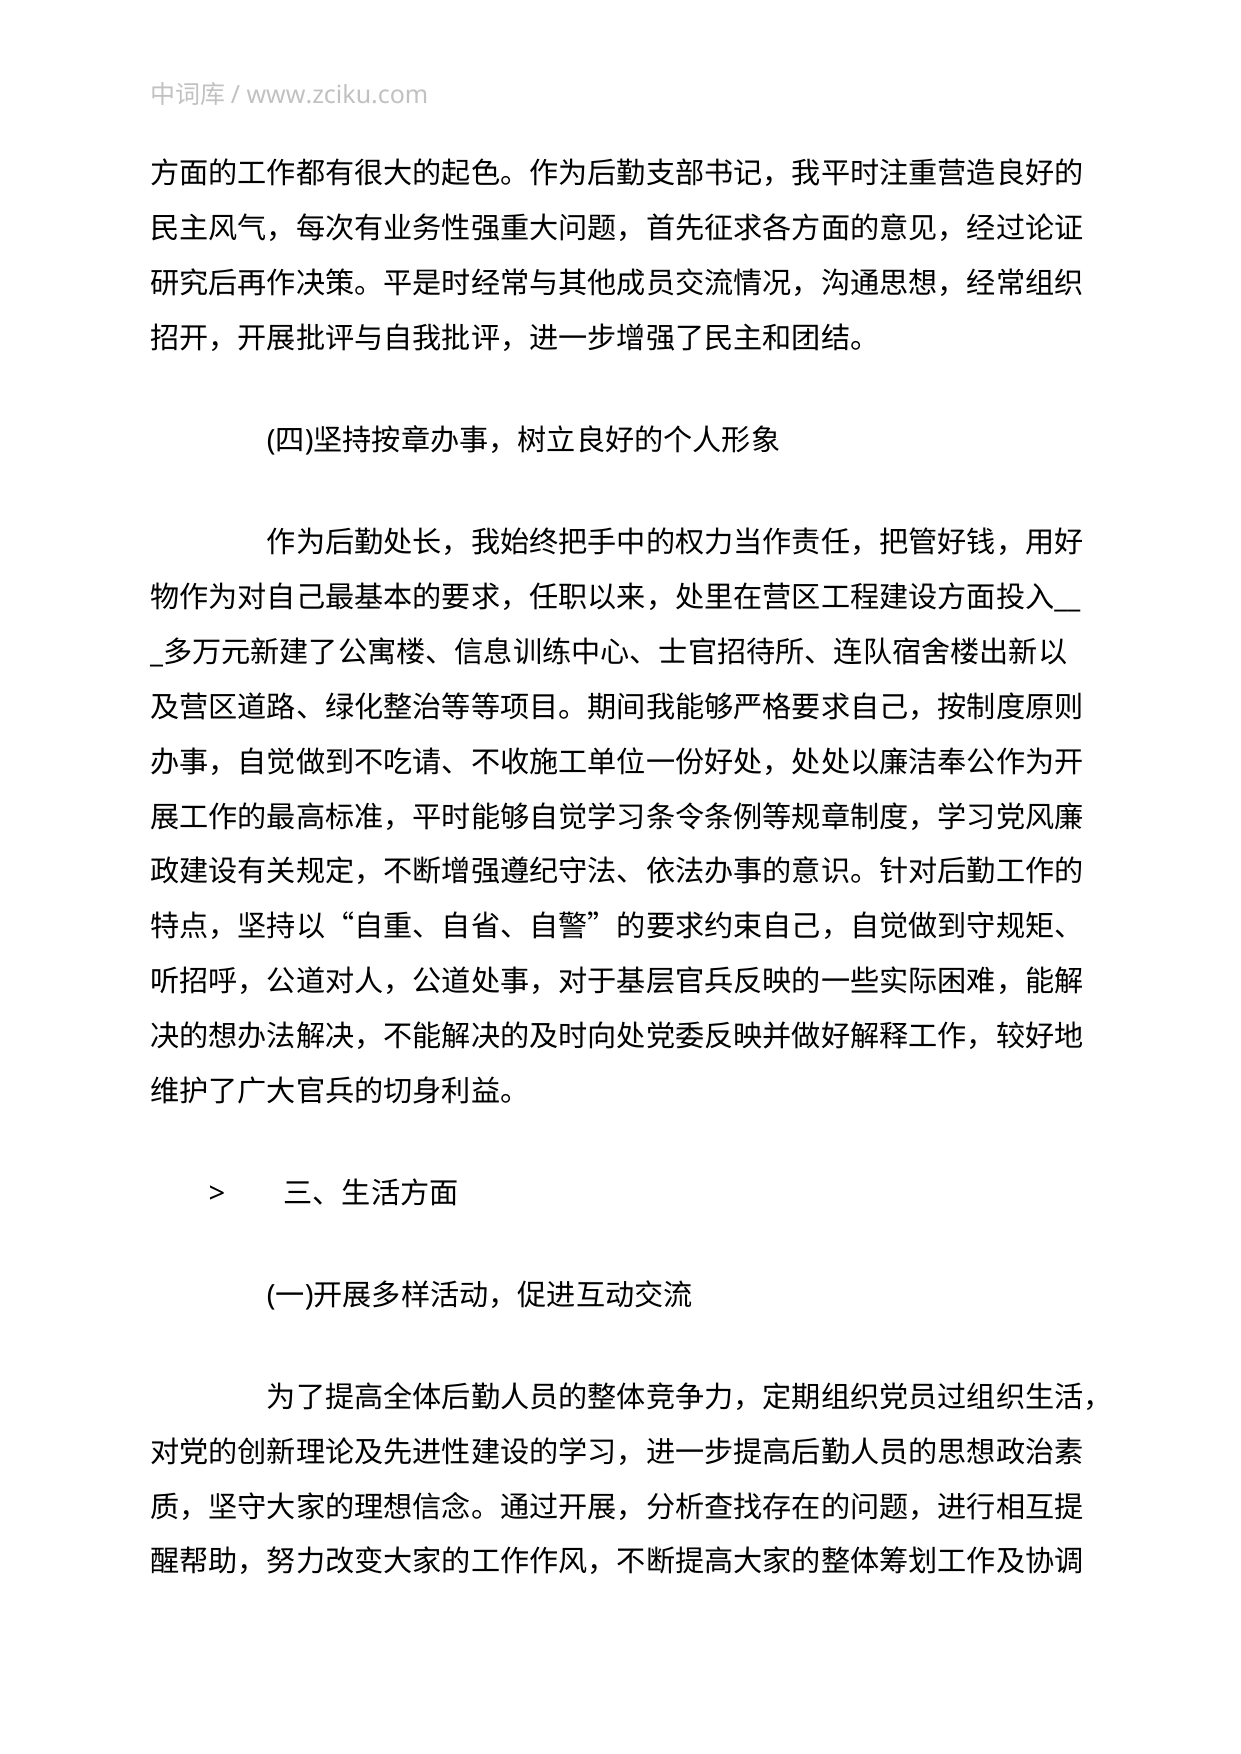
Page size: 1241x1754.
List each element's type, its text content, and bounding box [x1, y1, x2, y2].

text 作为后勤处长，我始终把手中的权力当作责任，把管好钱，用好物作为对自己最基本的要求，任职以来，处里在营区工程建设方面投入___多万元新建了公寓楼、信息训练中心、士官招待所、连队宿舍楼出新以及营区道路、绿化整治等等项目。期间我能够严格要求自己，按制度原则办事，自觉做到不吃请、不收施工单位一份好处，处处以廉洁奉公作为开展工作的最高标准，平时能够自觉学习条令条例等规章制度，学习党风廉政建设有关规定，不断增强遵纪守法、依法办事的意识。针对后勤工作的特点，坚持以“自重、自省、自警”的要求约束自己，自觉做到守规矩、听招呼，公道对人，公道处事，对于基层官兵反映的一些实际困难，能解决的想办法解决，不能解决的及时向处党委反映并做好解释工作，较好地维护了广大官兵的切身利益。 [150, 518, 1090, 1110]
text > 三、生活方面 [150, 1169, 1090, 1212]
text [150, 1373, 1090, 1580]
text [150, 150, 1090, 357]
text (一)开展多样活动，促进互动交流 [150, 1271, 1090, 1314]
text (四)坚持按章办事，树立良好的个人形象 [150, 416, 1090, 459]
